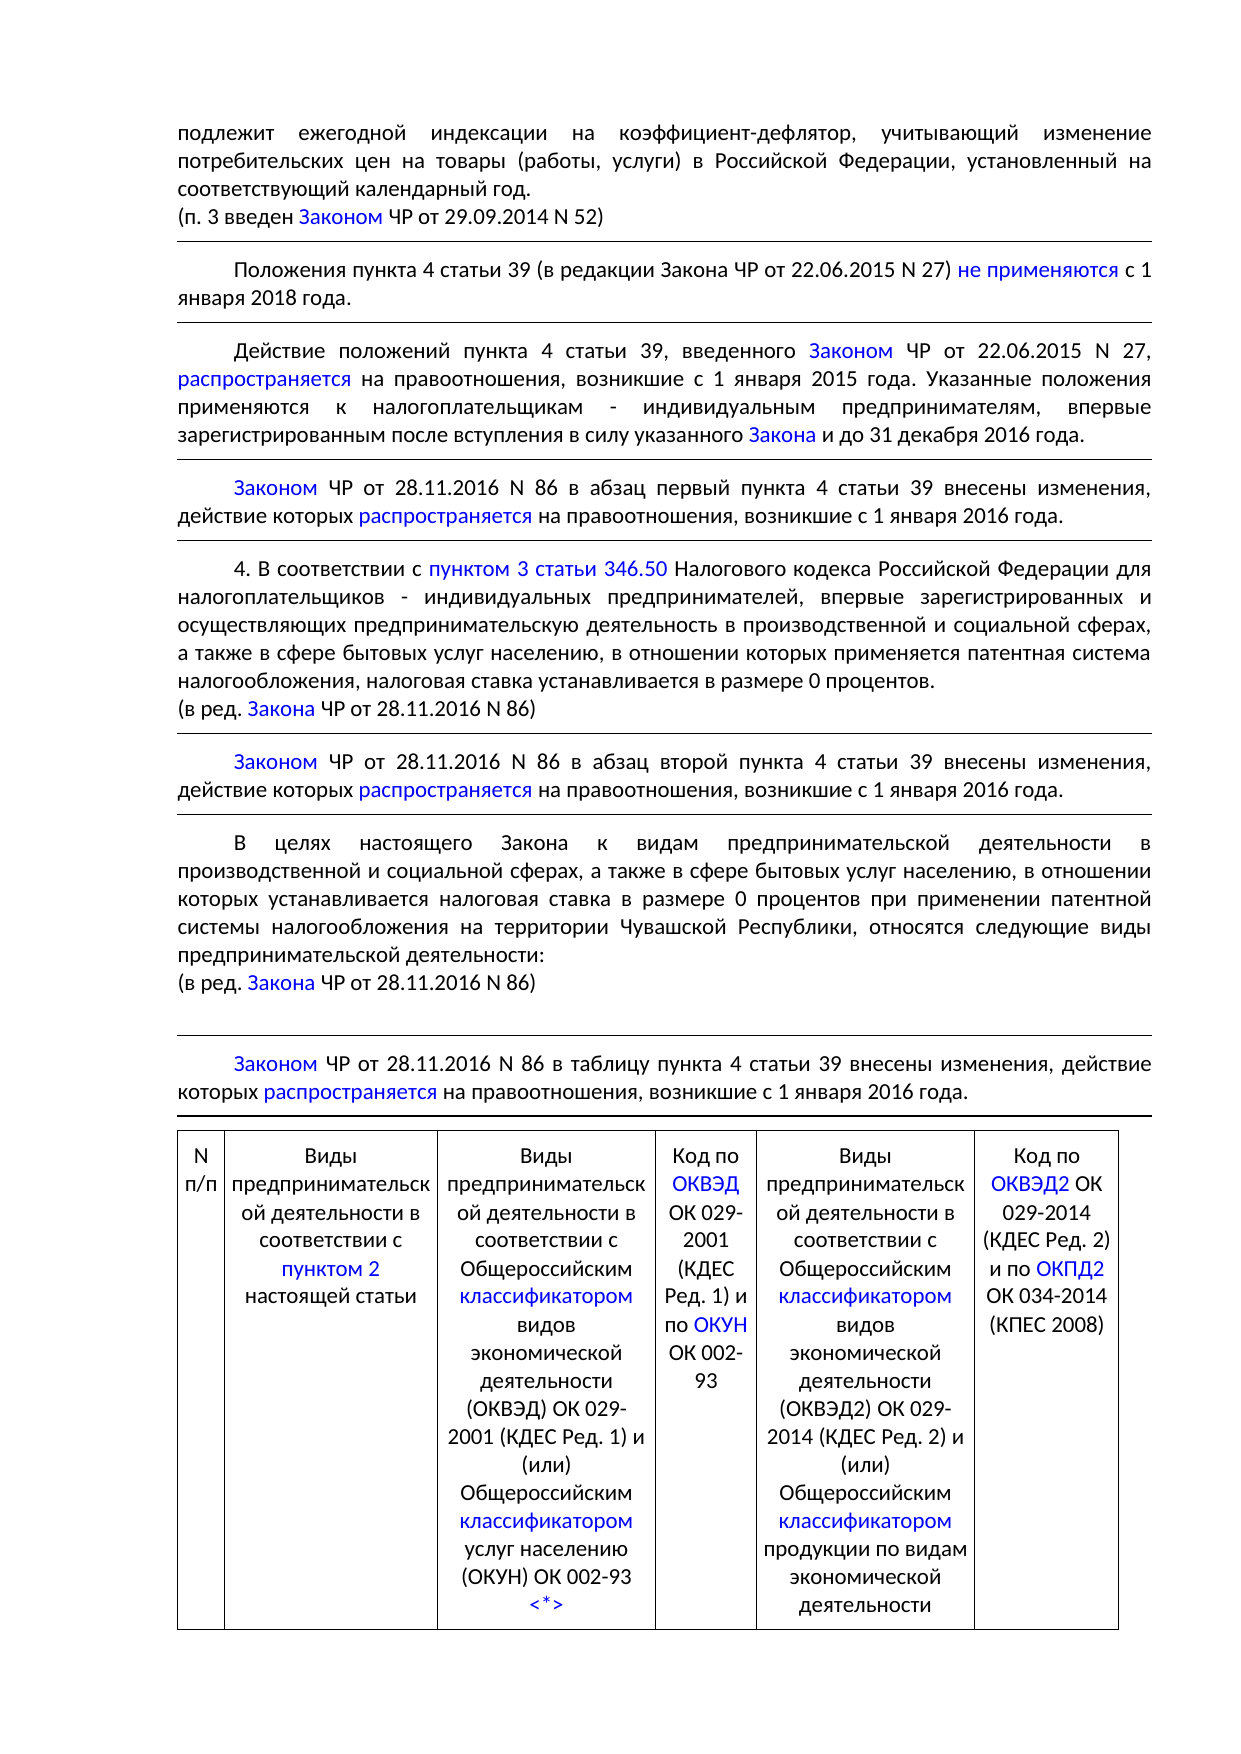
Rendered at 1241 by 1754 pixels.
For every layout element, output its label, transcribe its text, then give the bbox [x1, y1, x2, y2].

text 4. В соответствии с пунктом 3 статьи 346.50 Налогового кодекса Российской Федерации для налогоплательщиков - индивидуальных предпринимателей, впервые зарегистрированных и осуществляющих предпринимательскую деятельность в производственной и социальной сферах, а также в сфере бытовых услуг населению, в отношении которых применяется патентная система налогообложения, налоговая ставка устанавливается в размере 0 процентов. [177, 554, 1152, 694]
text Законом ЧР от 28.11.2016 N 86 в таблицу пункта 4 статьи 39 внесены изменения, действие которых распространяется на правоотношения, возникшие с 1 января 2016 года. [177, 1049, 1152, 1105]
text Законом ЧР от 28.11.2016 N 86 в абзац первый пункта 4 статьи 39 внесены изменения, действие которых распространяется на правоотношения, возникшие с 1 января 2016 года. [177, 473, 1152, 529]
text Законом ЧР от 28.11.2016 N 86 в абзац второй пункта 4 статьи 39 внесены изменения, действие которых распространяется на правоотношения, возникшие с 1 января 2016 года. [177, 747, 1152, 803]
text (п. 3 введен Законом ЧР от 29.09.2014 N 52) [177, 202, 1152, 230]
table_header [757, 1131, 974, 1628]
text В целях настоящего Закона к видам предпринимательской деятельности в производственной и социальной сферах, а также в сфере бытовых услуг населению, в отношении которых устанавливается налоговая ставка в размере 0 процентов при применении патентной системы налогообложения на территории Чувашской Республики, относятся следующие виды предпринимательской деятельности: [177, 828, 1152, 968]
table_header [656, 1131, 756, 1628]
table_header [438, 1131, 655, 1628]
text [177, 118, 1152, 202]
table_header N п/п [178, 1131, 224, 1628]
text (в ред. Закона ЧР от 28.11.2016 N 86) [177, 694, 1152, 722]
text Действие положений пункта 4 статьи 39, введенного Законом ЧР от 22.06.2015 N 27, распространяется на правоотношения, возникшие с 1 января 2015 года. Указанные положения применяются к налогоплательщикам - индивидуальным предпринимателям, впервые зарегистрированным после вступления в силу указанного Закона и до 31 декабря 2016 года. [177, 336, 1152, 448]
text (в ред. Закона ЧР от 28.11.2016 N 86) [177, 968, 1152, 996]
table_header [225, 1131, 437, 1628]
text Положения пункта 4 статьи 39 (в редакции Закона ЧР от 22.06.2015 N 27) не применяются с 1 января 2018 года. [177, 255, 1152, 311]
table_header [975, 1131, 1118, 1628]
